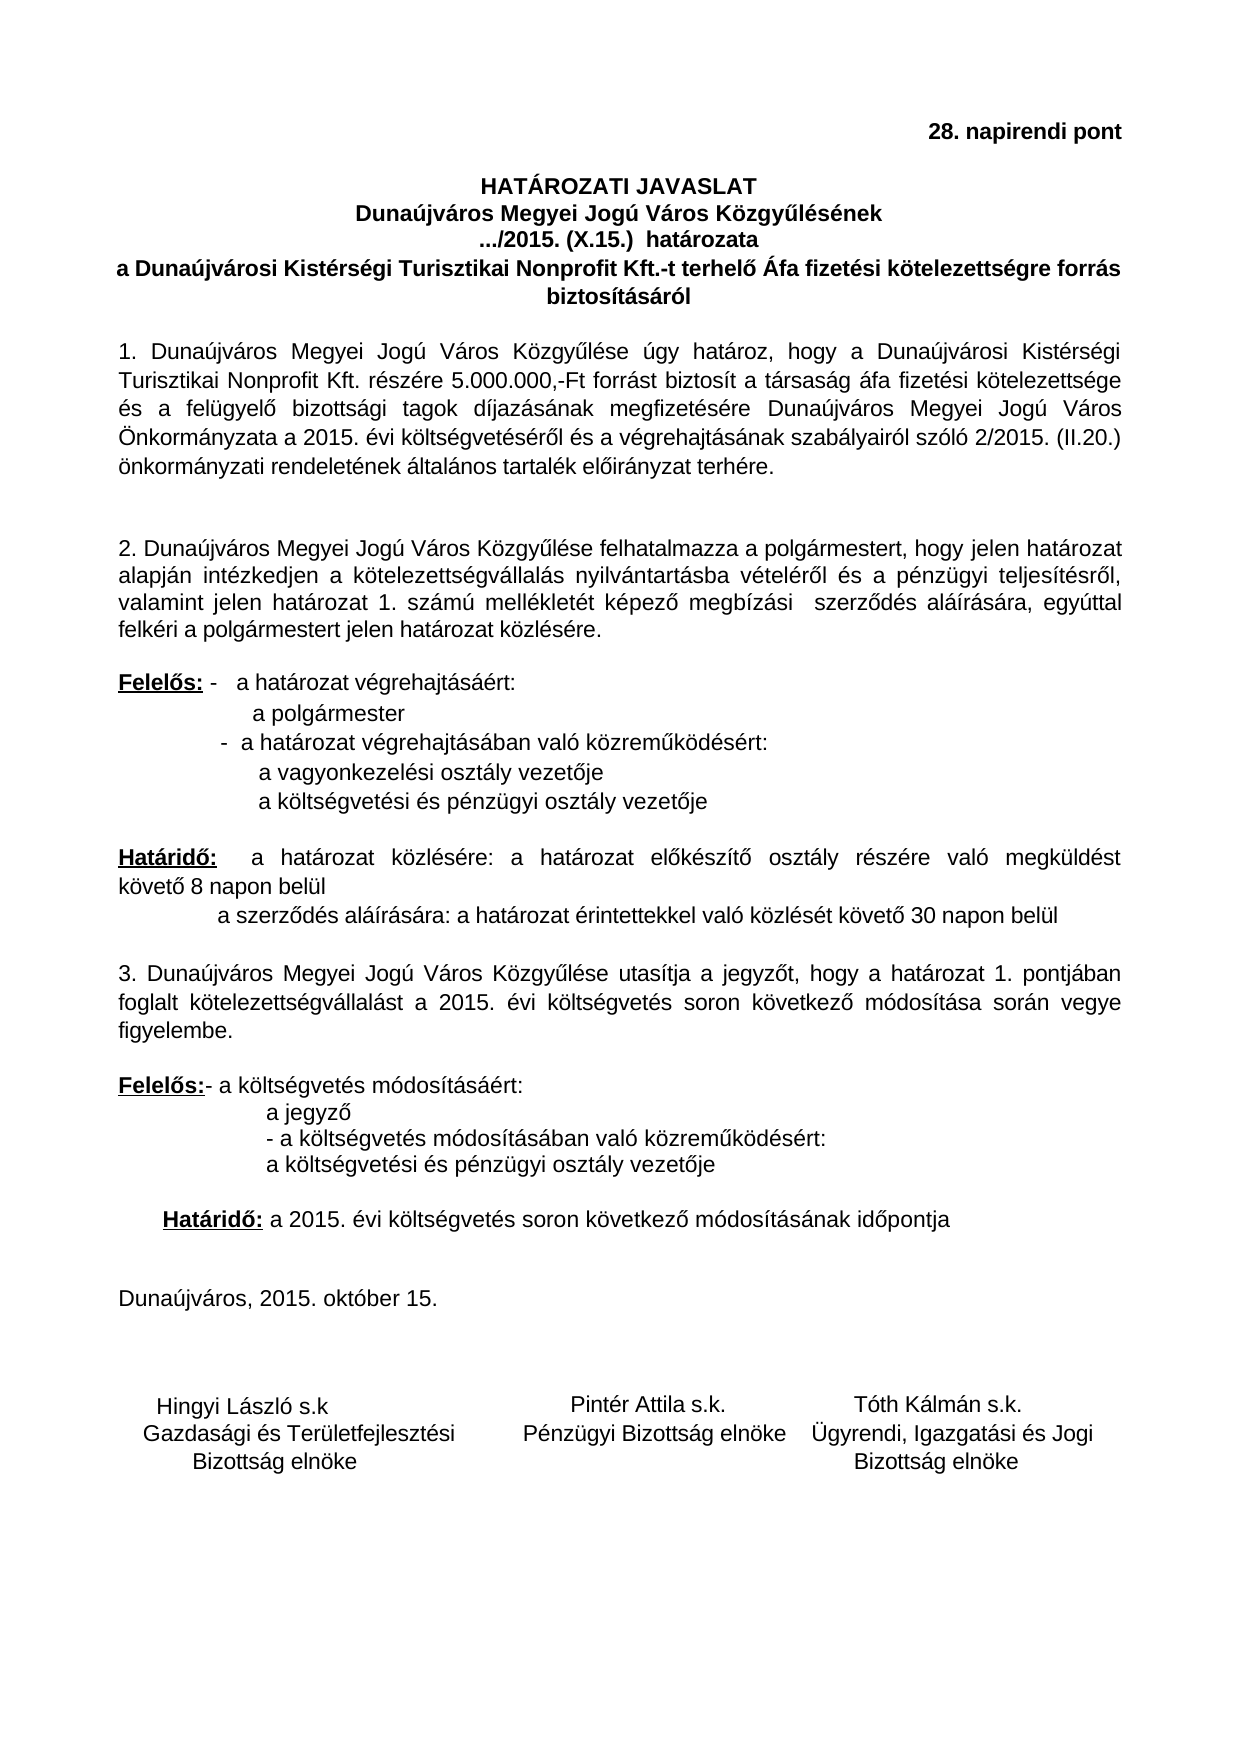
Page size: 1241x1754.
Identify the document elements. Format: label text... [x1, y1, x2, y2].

list Felelős: - a határozat végrehajtásáért: [118, 669, 1122, 697]
text Dunaújváros Megyei Jogú Város Közgyűlésének [115, 199, 1122, 226]
text a Dunaújvárosi Kistérségi Turisztikai Nonprofit Kft.-t terhelő Áfa fizetési kötelezettségre forrás biztosításáról [115, 254, 1122, 312]
list a szerződés aláírására: a határozat érintettekkel való közlését követő 30 napon belül [118, 902, 1122, 931]
list a költségvetési és pénzügyi osztály vezetője [118, 785, 1122, 814]
text HATÁROZATI JAVASLAT [115, 173, 1122, 199]
list a költségvetési és pénzügyi osztály vezetője [118, 1151, 1122, 1178]
list 2. Dunaújváros Megyei Jogú Város Közgyűlése felhatalmazza a polgármestert, hogy jelen határozat alapján intézkedjen a kötelezettségvállalás nyilvántartásba vételéről és a pénzügyi teljesítésről, valamint jelen határozat 1. számú mellékletét képező megbízási szerződés aláírására, egyúttal felkéri a polgármestert jelen határozat közlésére. [118, 534, 1122, 642]
list a jegyző [118, 1098, 1122, 1125]
text 28. napirendi pont [118, 118, 1122, 147]
list Határidő: a 2015. évi költségvetés soron következő módosításának időpontja [118, 1206, 1122, 1233]
text Hingyi László s.k Pintér Attila s.k. Tóth Kálmán s.k. [118, 1391, 1122, 1419]
list Felelős:- a költségvetés módosításáért: [118, 1072, 1122, 1098]
list - a határozat végrehajtásában való közreműködésért: [118, 727, 1122, 756]
list Határidő: a határozat közlésére: a határozat előkészítő osztály részére való megküldést követő 8 napon belül [118, 843, 1122, 902]
list 3. Dunaújváros Megyei Jogú Város Közgyűlése utasítja a jegyzőt, hogy a határozat 1. pontjában foglalt kötelezettségvállalást a 2015. évi költségvetés soron következő módosítása során vegye figyelembe. [118, 960, 1122, 1046]
text Gazdasági és Területfejlesztési Pénzügyi Bizottság elnöke Ügyrendi, Igazgatási és Jogi [118, 1419, 1122, 1448]
text Dunaújváros, 2015. október 15. [118, 1285, 1122, 1312]
list a polgármester [118, 697, 1122, 727]
list 1. Dunaújváros Megyei Jogú Város Közgyűlése úgy határoz, hogy a Dunaújvárosi Kistérségi Turisztikai Nonprofit Kft. részére 5.000.000,-Ft forrást biztosít a társaság áfa fizetési kötelezettsége és a felügyelő bizottsági tagok díjazásának megfizetésére Dunaújváros Megyei Jogú Város Önkormányzata a 2015. évi költségvetéséről és a végrehajtásának szabályairól szóló 2/2015. (II.20.) önkormányzati rendeletének általános tartalék előirányzat terhére. [118, 338, 1122, 481]
list - a költségvetés módosításában való közreműködésért: [118, 1125, 1122, 1151]
text Bizottság elnöke Bizottság elnöke [118, 1448, 1122, 1477]
list a vagyonkezelési osztály vezetője [118, 756, 1122, 785]
text .../2015. (X.15.) határozata [115, 226, 1122, 254]
